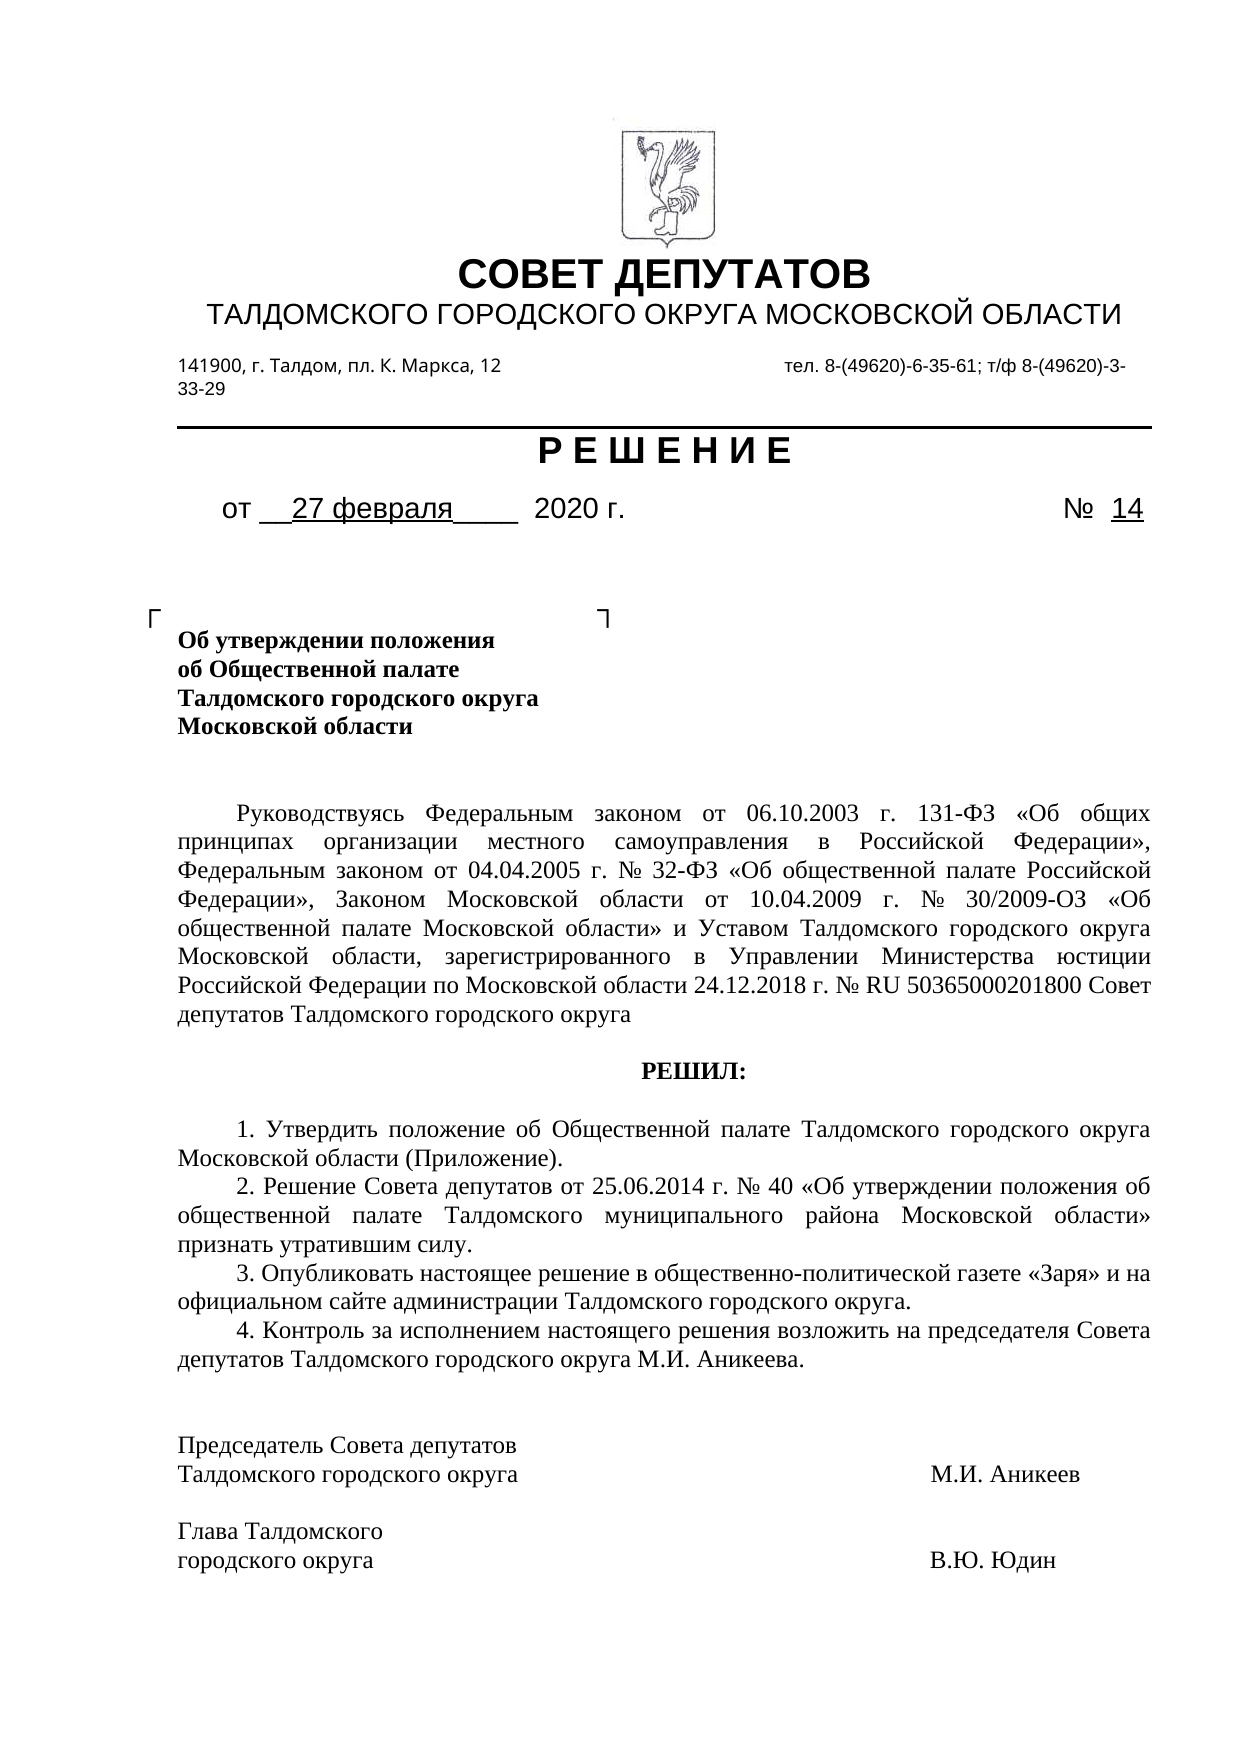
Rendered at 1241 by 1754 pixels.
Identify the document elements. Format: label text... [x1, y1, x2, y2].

text Талдомского городского округа М.И. Аникеев [177, 1459, 1152, 1488]
text ТАЛДОМСКОГО ГОРОДСКОГО ОКРУГА МОСКОВСКОЙ ОБЛАСТИ [177, 297, 1152, 331]
text Председатель Совета депутатов [177, 1430, 1152, 1459]
text 141900, г. Талдом, пл. К. Маркса, 12 тел. 8-(49620)-6-35-61; т/ф 8-(49620)-3-33-29 [177, 354, 1152, 399]
text 4. Контроль за исполнением настоящего решения возложить на председателя Совета депутатов Талдомского городского округа М.И. Аникеева. [177, 1315, 1152, 1373]
text ┌ ┐ [140, 592, 1152, 625]
text городского округа В.Ю. Юдин [177, 1545, 1152, 1574]
text Талдомского городского округа [177, 683, 1152, 711]
text 2. Решение Совета депутатов от 25.06.2014 г. № 40 «Об утверждении положения об общественной палате Талдомского муниципального района Московской области» признать утратившим силу. [177, 1171, 1152, 1258]
text об Общественной палате [177, 654, 1152, 683]
text Руководствуясь Федеральным законом от 06.10.2003 г. 131-ФЗ «Об общих принципах организации местного самоуправления в Российской Федерации», Федеральным законом от 04.04.2005 г. № 32-ФЗ «Об общественной палате Российской Федерации», Законом Московской области от 10.04.2009 г. № 30/2009-ОЗ «Об общественной палате Московской области» и Уставом Талдомского городского округа Московской области, зарегистрированного в Управлении Министерства юстиции Российской Федерации по Московской области 24.12.2018 г. № RU 50365000201800 Совет депутатов Талдомского городского округа [177, 798, 1152, 1028]
text 1. Утвердить положение об Общественной палате Талдомского городского округа Московской области (Приложение). [177, 1114, 1152, 1171]
text 3. Опубликовать настоящее решение в общественно-политической газете «Заря» и на официальном сайте администрации Талдомского городского округа. [177, 1258, 1152, 1315]
text СОВЕТ ДЕПУТАТОВ [177, 249, 1152, 297]
text Р Е Ш Е Н И Е [177, 429, 1152, 472]
text Московской области [177, 711, 1152, 740]
text Глава Талдомского [177, 1516, 1152, 1545]
text РЕШИЛ: [177, 1056, 1152, 1085]
picture [612, 118, 717, 250]
text Об утверждении положения [177, 625, 1152, 654]
text от __27 февраля____ 2020 г. № 14 [177, 491, 1152, 524]
